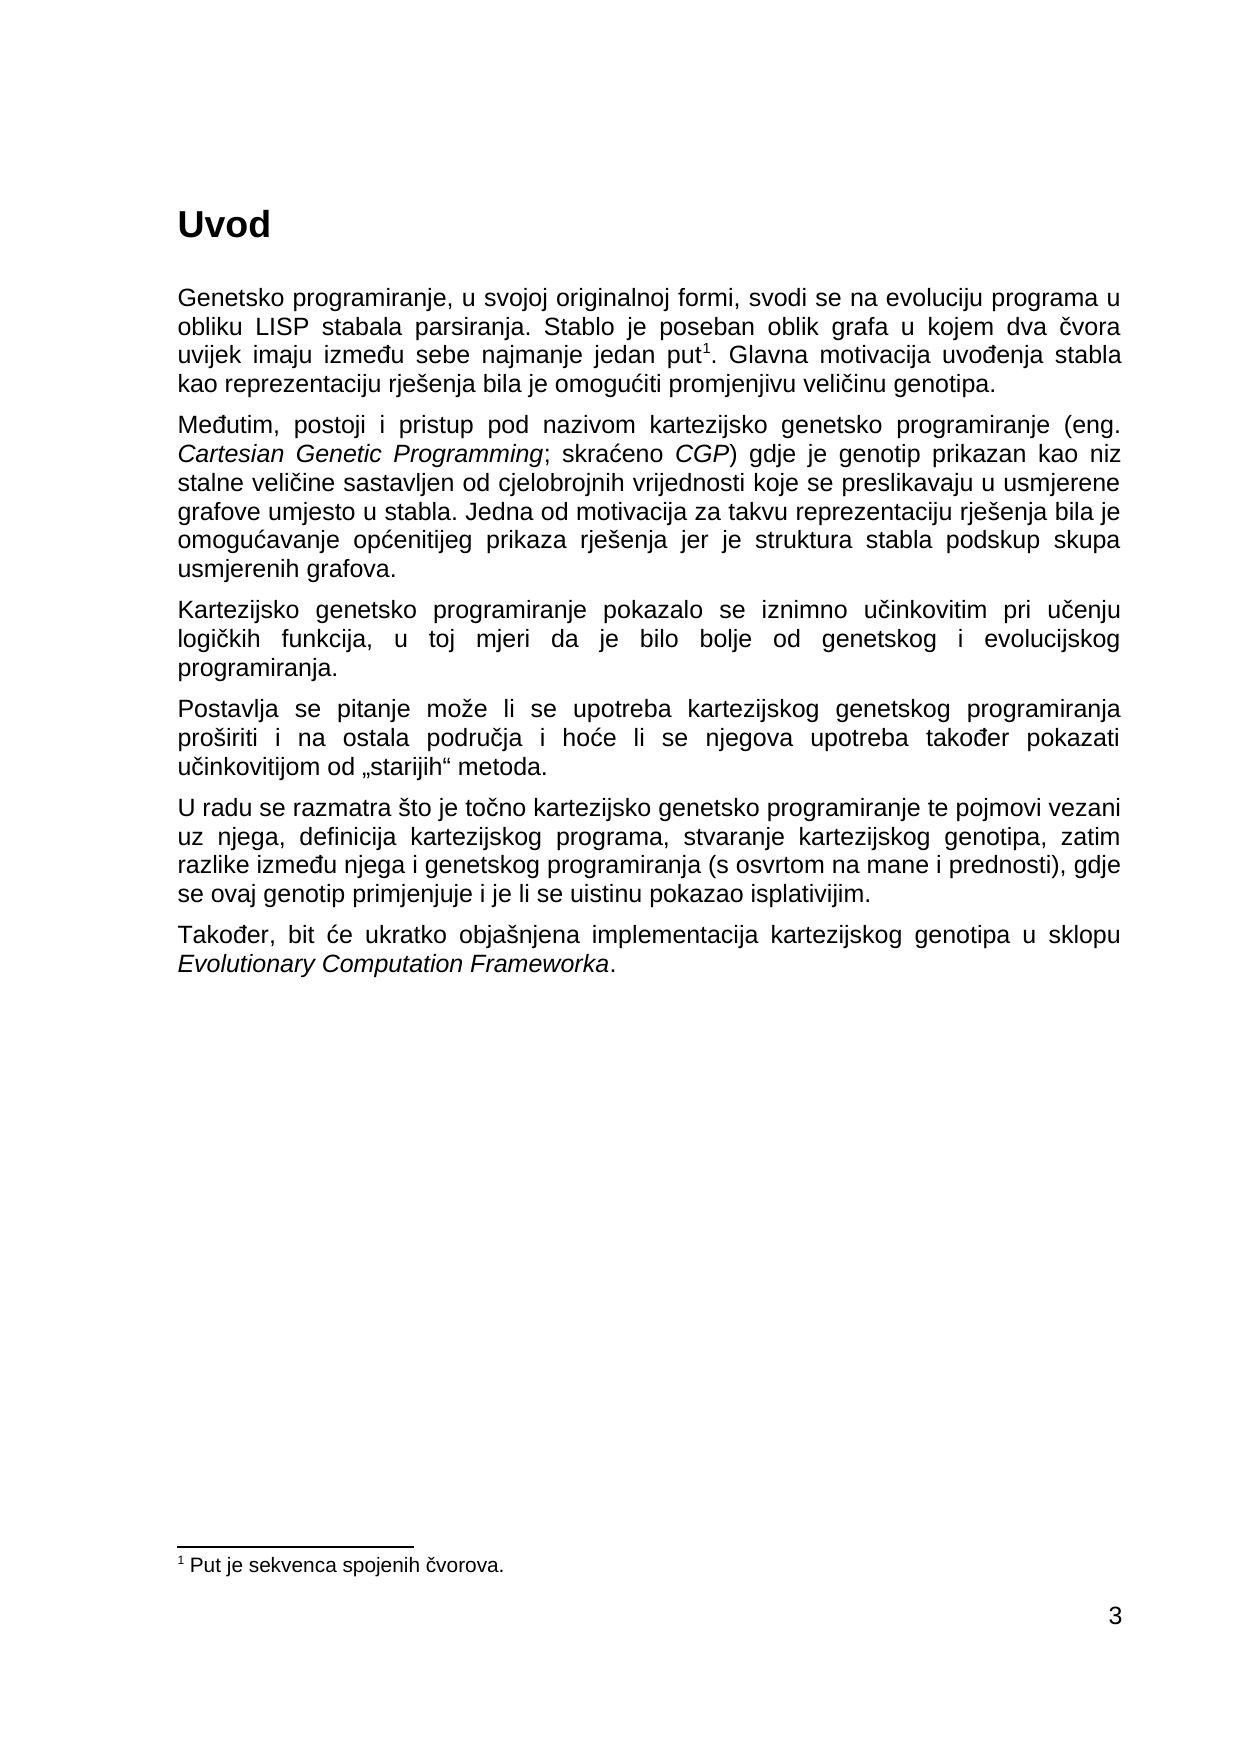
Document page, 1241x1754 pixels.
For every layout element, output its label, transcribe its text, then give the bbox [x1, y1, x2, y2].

text Međutim, postoji i pristup pod nazivom kartezijsko genetsko programiranje (eng. Cartesian Genetic Programming; skraćeno CGP) gdje je genotip prikazan kao niz stalne veličine sastavljen od cjelobrojnih vrijednosti koje se preslikavaju u usmjerene grafove umjesto u stabla. Jedna od motivacija za takvu reprezentaciju rješenja bila je omogućavanje općenitijeg prikaza rješenja jer je struktura stabla podskup skupa usmjerenih grafova. [177, 410, 1122, 583]
text Također, bit će ukratko objašnjena implementacija kartezijskog genotipa u sklopu Evolutionary Computation Frameworka. [177, 920, 1122, 978]
text Postavlja se pitanje može li se upotreba kartezijskog genetskog programiranja proširiti i na ostala područja i hoće li se njegova upotreba također pokazati učinkovitijom od „starijih“ metoda. [177, 694, 1122, 780]
text U radu se razmatra što je točno kartezijsko genetsko programiranje te pojmovi vezani uz njega, definicija kartezijskog programa, stvaranje kartezijskog genotipa, zatim razlike između njega i genetskog programiranja (s osvrtom na mane i prednosti), gdje se ovaj genotip primjenjuje i je li se uistinu pokazao isplativijim. [177, 793, 1122, 908]
text Genetsko programiranje, u svojoj originalnoj formi, svodi se na evoluciju programa u obliku LISP stabala parsiranja. Stablo je poseban oblik grafa u kojem dva čvora uvijek imaju između sebe najmanje jedan put. Glavna motivacija uvođenja stabla kao reprezentaciju rješenja bila je omogućiti promjenjivu veličinu genotipa. [177, 283, 1122, 398]
text Kartezijsko genetsko programiranje pokazalo se iznimno učinkovitim pri učenju logičkih funkcija, u toj mjeri da je bilo bolje od genetskog i evolucijskog programiranja. [177, 595, 1122, 682]
subtitle Uvod [177, 202, 1122, 245]
